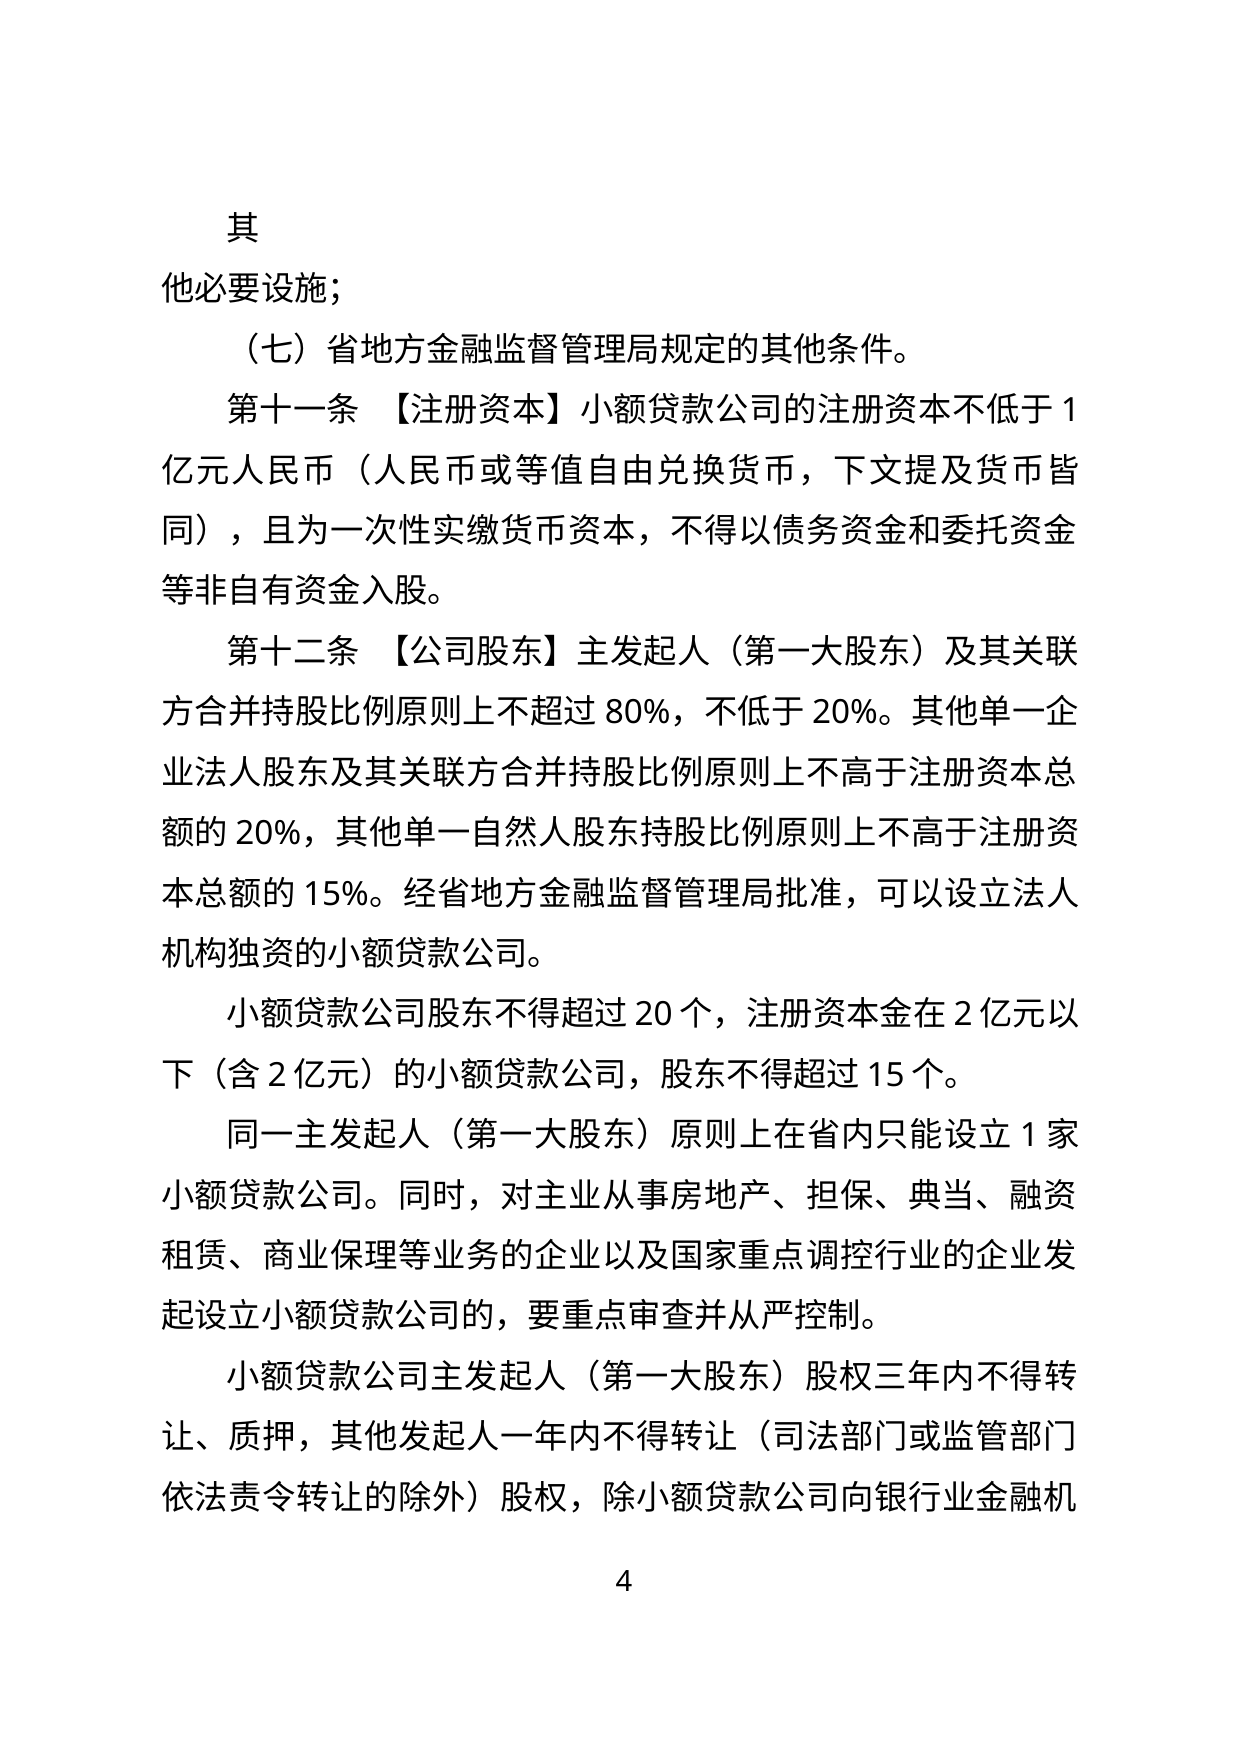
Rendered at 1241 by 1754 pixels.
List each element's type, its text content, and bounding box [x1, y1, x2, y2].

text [226, 192, 1079, 252]
text （七）省地方金融监督管理局规定的其他条件。 [161, 313, 1079, 373]
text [161, 1340, 1079, 1521]
text 同一主发起人（第一大股东）原则上在省内只能设立1家小额贷款公司。同时，对主业从事房地产、担保、典当、融资租赁、商业保理等业务的企业以及国家重点调控行业的企业发起设立小额贷款公司的，要重点审查并从严控制。 [161, 1098, 1079, 1340]
list 【公司股东】主发起人（第一大股东）及其关联方合并持股比例原则上不超过80%，不低于20%。其他单一企业法人股东及其关联方合并持股比例原则上不高于注册资本总额的20%，其他单一自然人股东持股比例原则上不高于注册资本总额的15%。经省地方金融监督管理局批准，可以设立法人机构独资的小额贷款公司。 [161, 615, 1079, 977]
list 【注册资本】小额贷款公司的注册资本不低于1亿元人民币（人民币或等值自由兑换货币，下文提及货币皆同），且为一次性实缴货币资本，不得以债务资金和委托资金等非自有资金入股。 [161, 373, 1079, 615]
text 小额贷款公司股东不得超过20个，注册资本金在2亿元以下（含2亿元）的小额贷款公司，股东不得超过15个。 [161, 977, 1079, 1098]
text 他必要设施； [161, 252, 1079, 313]
